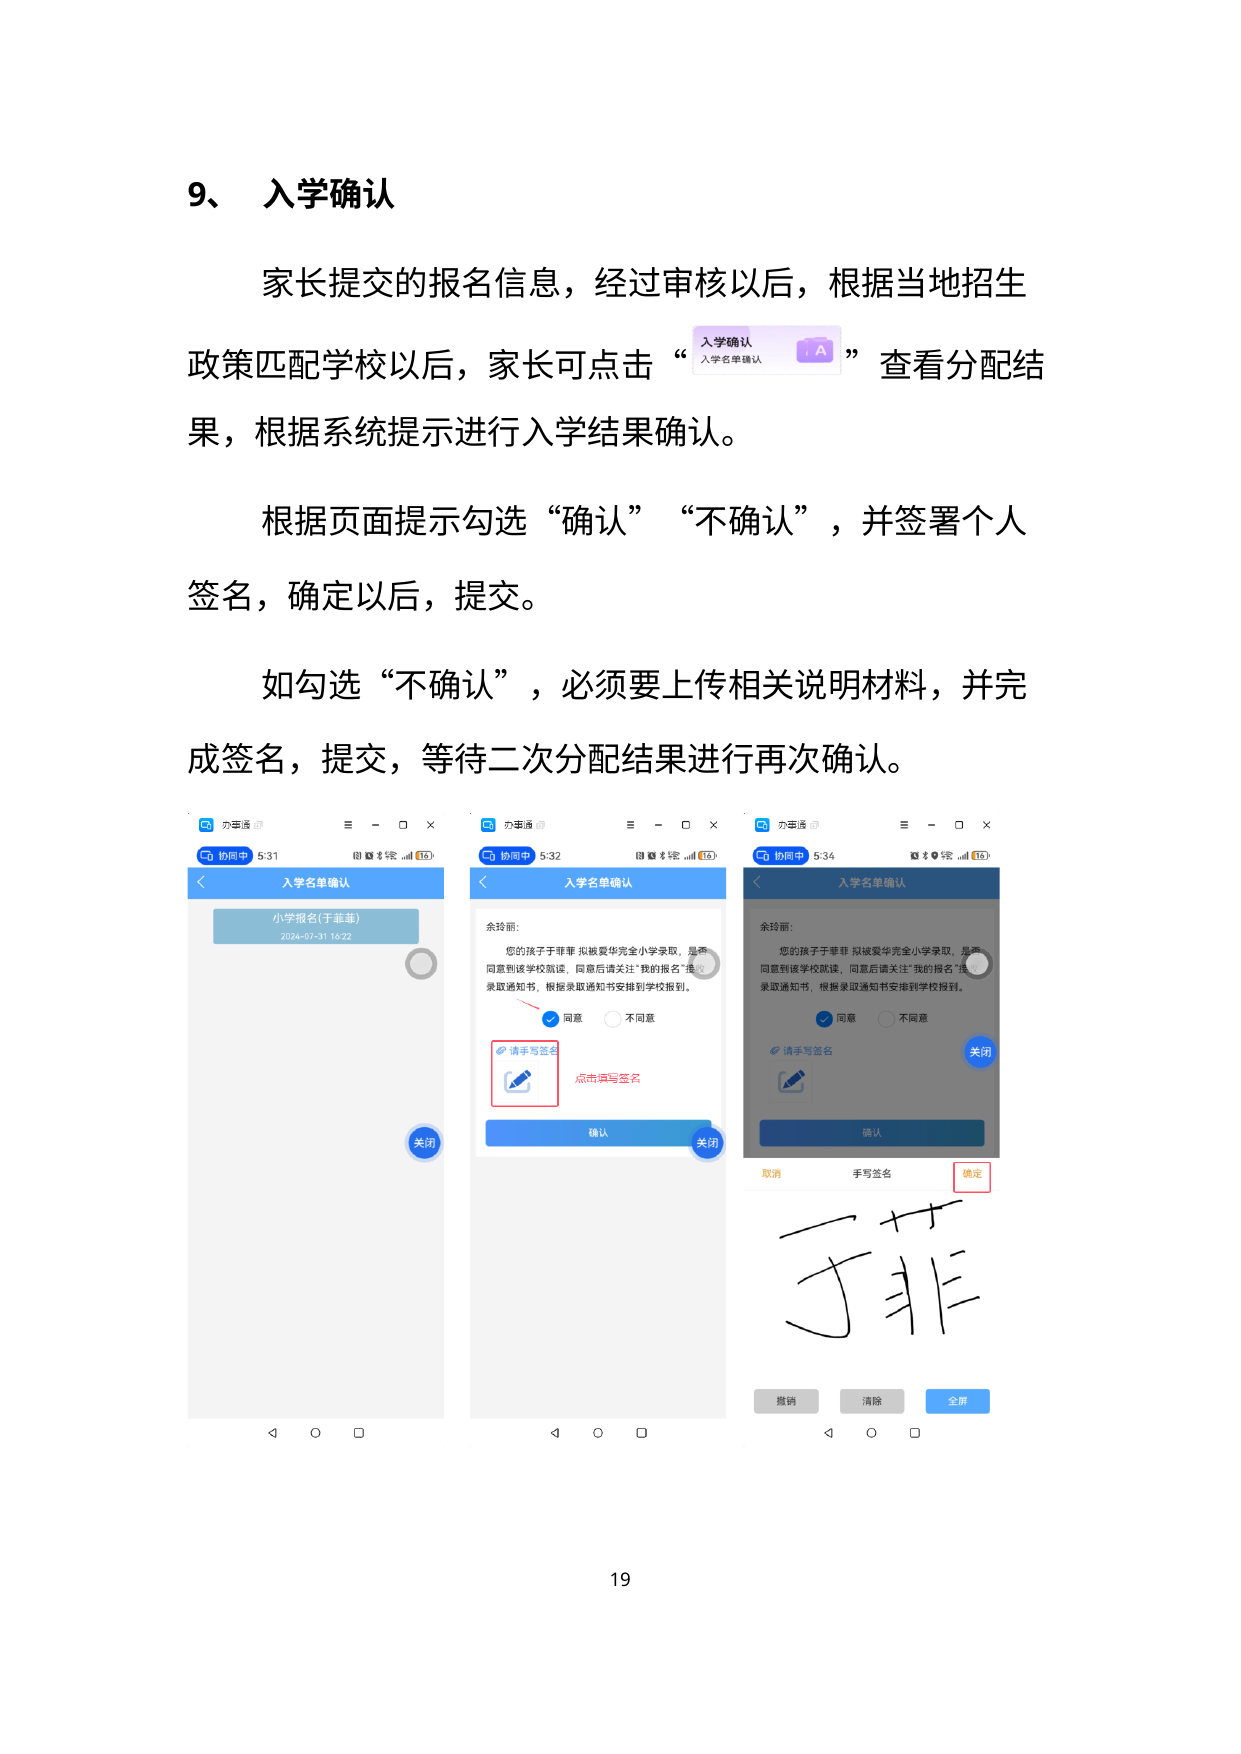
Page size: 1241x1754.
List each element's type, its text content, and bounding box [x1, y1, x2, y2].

picture [743, 813, 1000, 1447]
list 入学确认 [187, 159, 1053, 224]
list 如勾选“不确认”，必须要上传相关说明材料，并完成签名，提交，等待二次分配结果进行再次确认。 [187, 650, 1053, 790]
picture [469, 813, 727, 1447]
list 根据页面提示勾选“确认”“不确认”，并签署个人签名，确定以后，提交。 [187, 486, 1053, 626]
picture [687, 322, 846, 378]
picture [187, 813, 444, 1447]
list 家长提交的报名信息，经过审核以后，根据当地招生政策匹配学校以后，家长可点击“”查看分配结果，根据系统提示进行入学结果确认。 [187, 248, 1053, 463]
